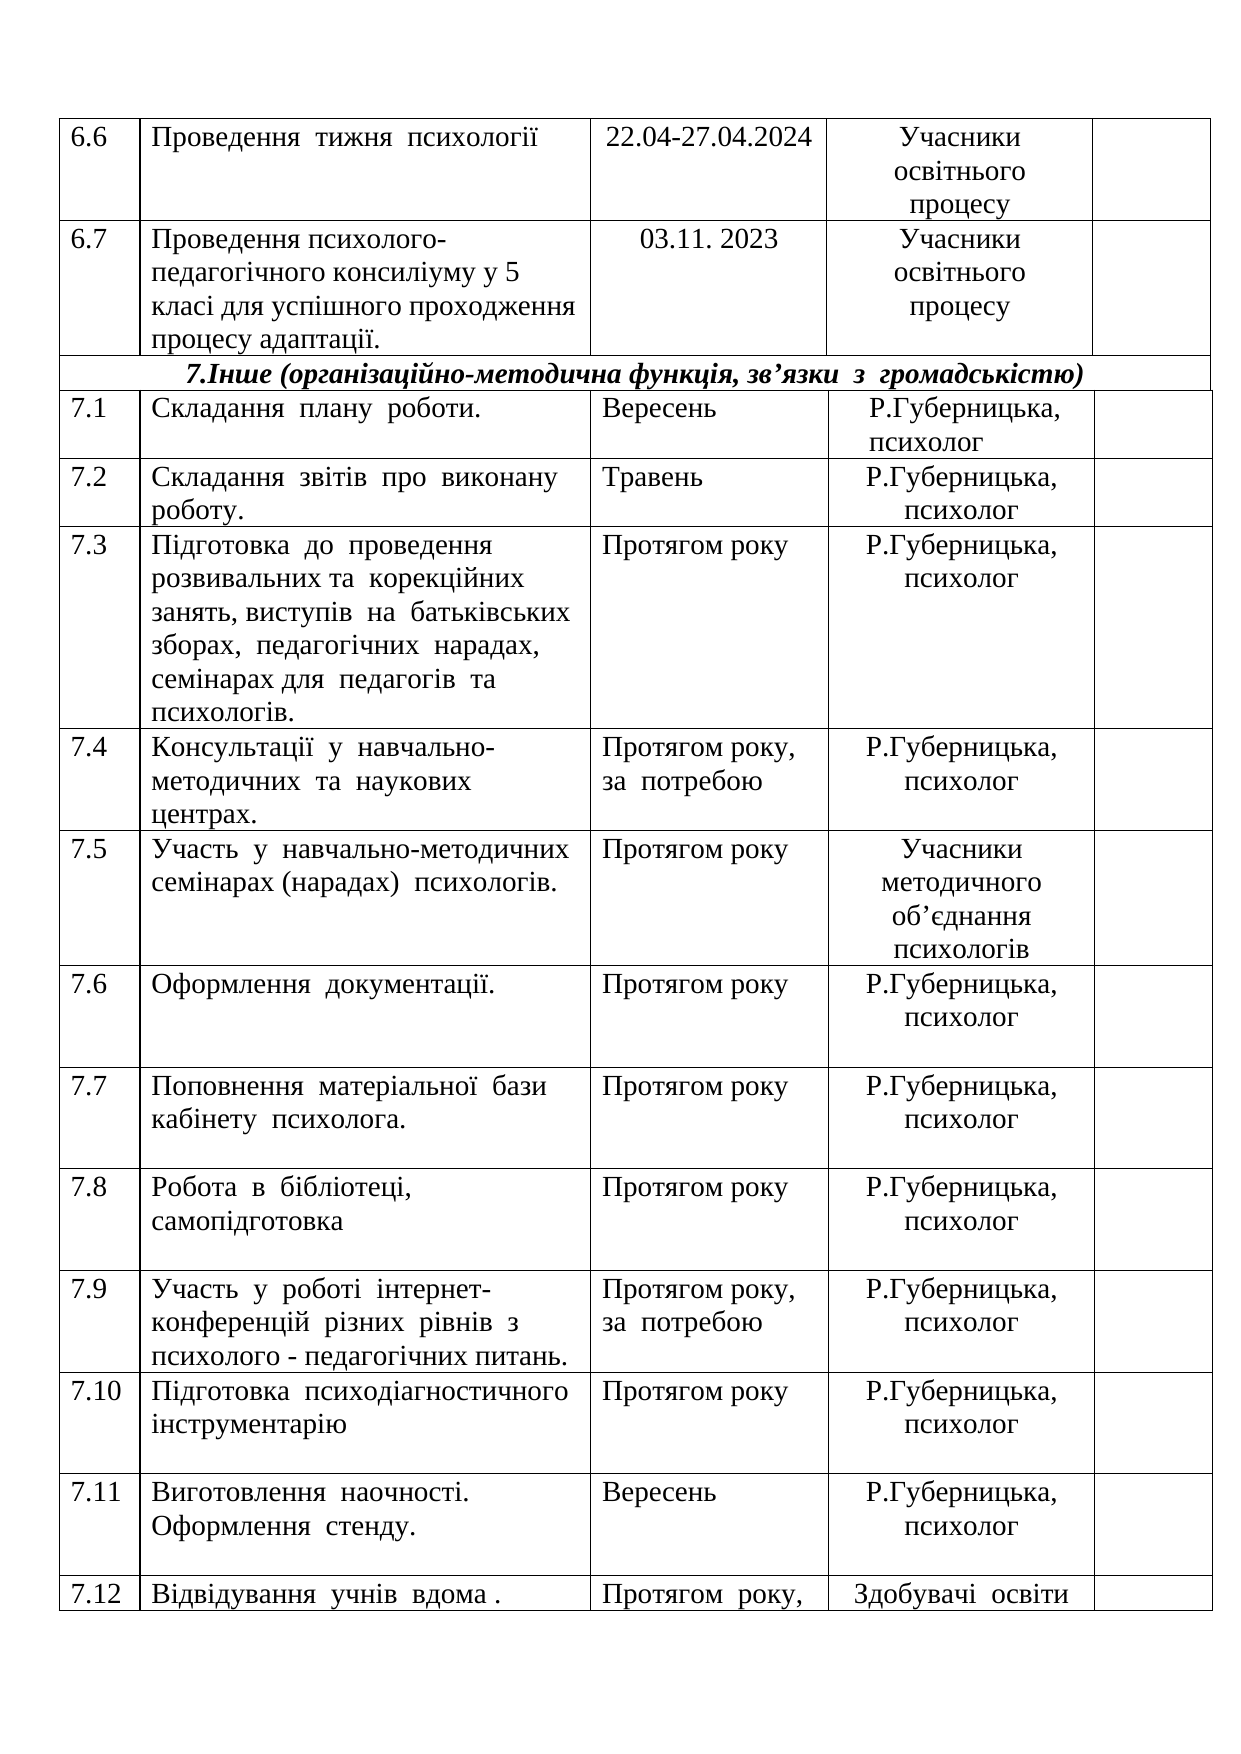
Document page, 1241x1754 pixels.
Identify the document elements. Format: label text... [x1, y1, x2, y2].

table_cell Підготовка до проведення розвивальних та корекційних занять, виступів на батьківських зборах, педагогічних нарадах, семінарах для педагогів та психологів. [141, 527, 590, 728]
table_cell [1095, 1373, 1212, 1473]
table_cell Р.Губерницька, психолог [829, 966, 1094, 1067]
table_cell 6.7 [60, 221, 139, 355]
table_cell Р.Губерницька, психолог [829, 459, 1094, 526]
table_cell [141, 1576, 590, 1609]
table_cell Участь у навчально-методичних семінарах (нарадах) психологів. [141, 831, 590, 965]
table_cell Протягом року [591, 1068, 828, 1168]
table_cell 7.8 [60, 1169, 139, 1270]
table_cell [1093, 221, 1210, 355]
table_cell [1095, 1576, 1212, 1609]
table_cell 03.11. 2023 [591, 221, 826, 355]
table_cell 7.10 [60, 1373, 139, 1473]
table_cell Складання плану роботи. [141, 391, 590, 458]
table_cell [1093, 119, 1210, 220]
table_cell 7.6 [60, 966, 139, 1067]
table_cell Р.Губерницька, психолог [829, 1068, 1094, 1168]
table_cell [1095, 831, 1212, 965]
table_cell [591, 1576, 828, 1609]
table_cell [1095, 1169, 1212, 1270]
table_cell [1095, 1068, 1212, 1168]
table_cell Проведення психолого-педагогічного консиліуму у 5 класі для успішного проходження процесу адаптації. [141, 221, 590, 355]
table_cell Складання звітів про виконану роботу. [141, 459, 590, 526]
table_cell Робота в бібліотеці, самопідготовка [141, 1169, 590, 1270]
table_cell [1095, 729, 1212, 830]
table_cell Протягом року [591, 527, 828, 728]
table_cell [1095, 966, 1212, 1067]
table_cell [1095, 1474, 1212, 1575]
table_cell [1095, 391, 1212, 458]
table_cell Протягом року, за потребою [591, 729, 828, 830]
table_cell Підготовка психодіагностичного інструментарію [141, 1373, 590, 1473]
table_cell Р.Губерницька, психолог [829, 1373, 1094, 1473]
table_cell Р.Губерницька, психолог [829, 1271, 1094, 1372]
table_cell 7.5 [60, 831, 139, 965]
table_cell Учасники методичного об’єднання психологів [829, 831, 1094, 965]
table_cell 7.Інше (організаційно-методична функція, зв’язки з громадськістю) [60, 356, 1210, 389]
table_cell 7.2 [60, 459, 139, 526]
table_cell Вересень [591, 1474, 828, 1575]
table_cell Протягом року [591, 831, 828, 965]
table_cell Поповнення матеріальної бази кабінету психолога. [141, 1068, 590, 1168]
table_cell Виготовлення наочності. Оформлення стенду. [141, 1474, 590, 1575]
table_cell 7.3 [60, 527, 139, 728]
table_cell 7.9 [60, 1271, 139, 1372]
table_cell Р.Губерницька, психолог [829, 1474, 1094, 1575]
table_cell Участь у роботі інтернет-конференцій різних рівнів з психолого - педагогічних питань. [141, 1271, 590, 1372]
table_cell Учасники освітнього процесу [827, 119, 1092, 220]
table_cell Р.Губерницька, психолог [829, 527, 1094, 728]
table_cell 7.7 [60, 1068, 139, 1168]
table_cell Р.Губерницька, психолог [829, 391, 1094, 458]
table_cell Р.Губерницька, психолог [829, 729, 1094, 830]
table_cell Протягом року, за потребою [591, 1271, 828, 1372]
table_cell 7.12 [60, 1576, 139, 1609]
table_cell Оформлення документації. [141, 966, 590, 1067]
table_cell [1095, 527, 1212, 728]
table_cell [1095, 1271, 1212, 1372]
table_cell Протягом року [591, 1169, 828, 1270]
table_cell 7.4 [60, 729, 139, 830]
table_cell Вересень [591, 391, 828, 458]
table_cell Р.Губерницька, психолог [829, 1169, 1094, 1270]
table_cell Учасники освітнього процесу [827, 221, 1092, 355]
table_cell Проведення тижня психології [141, 119, 590, 220]
table_cell Протягом року [591, 966, 828, 1067]
table_cell Протягом року [591, 1373, 828, 1473]
table_cell 7.1 [60, 391, 139, 458]
table_cell Травень [591, 459, 828, 526]
table_cell [1095, 459, 1212, 526]
table_cell Консультації у навчально-методичних та наукових центрах. [141, 729, 590, 830]
table_cell 7.11 [60, 1474, 139, 1575]
table_cell 6.6 [60, 119, 139, 220]
table_cell Здобувачі освіти [829, 1576, 1094, 1609]
table_cell 22.04-27.04.2024 [591, 119, 826, 220]
